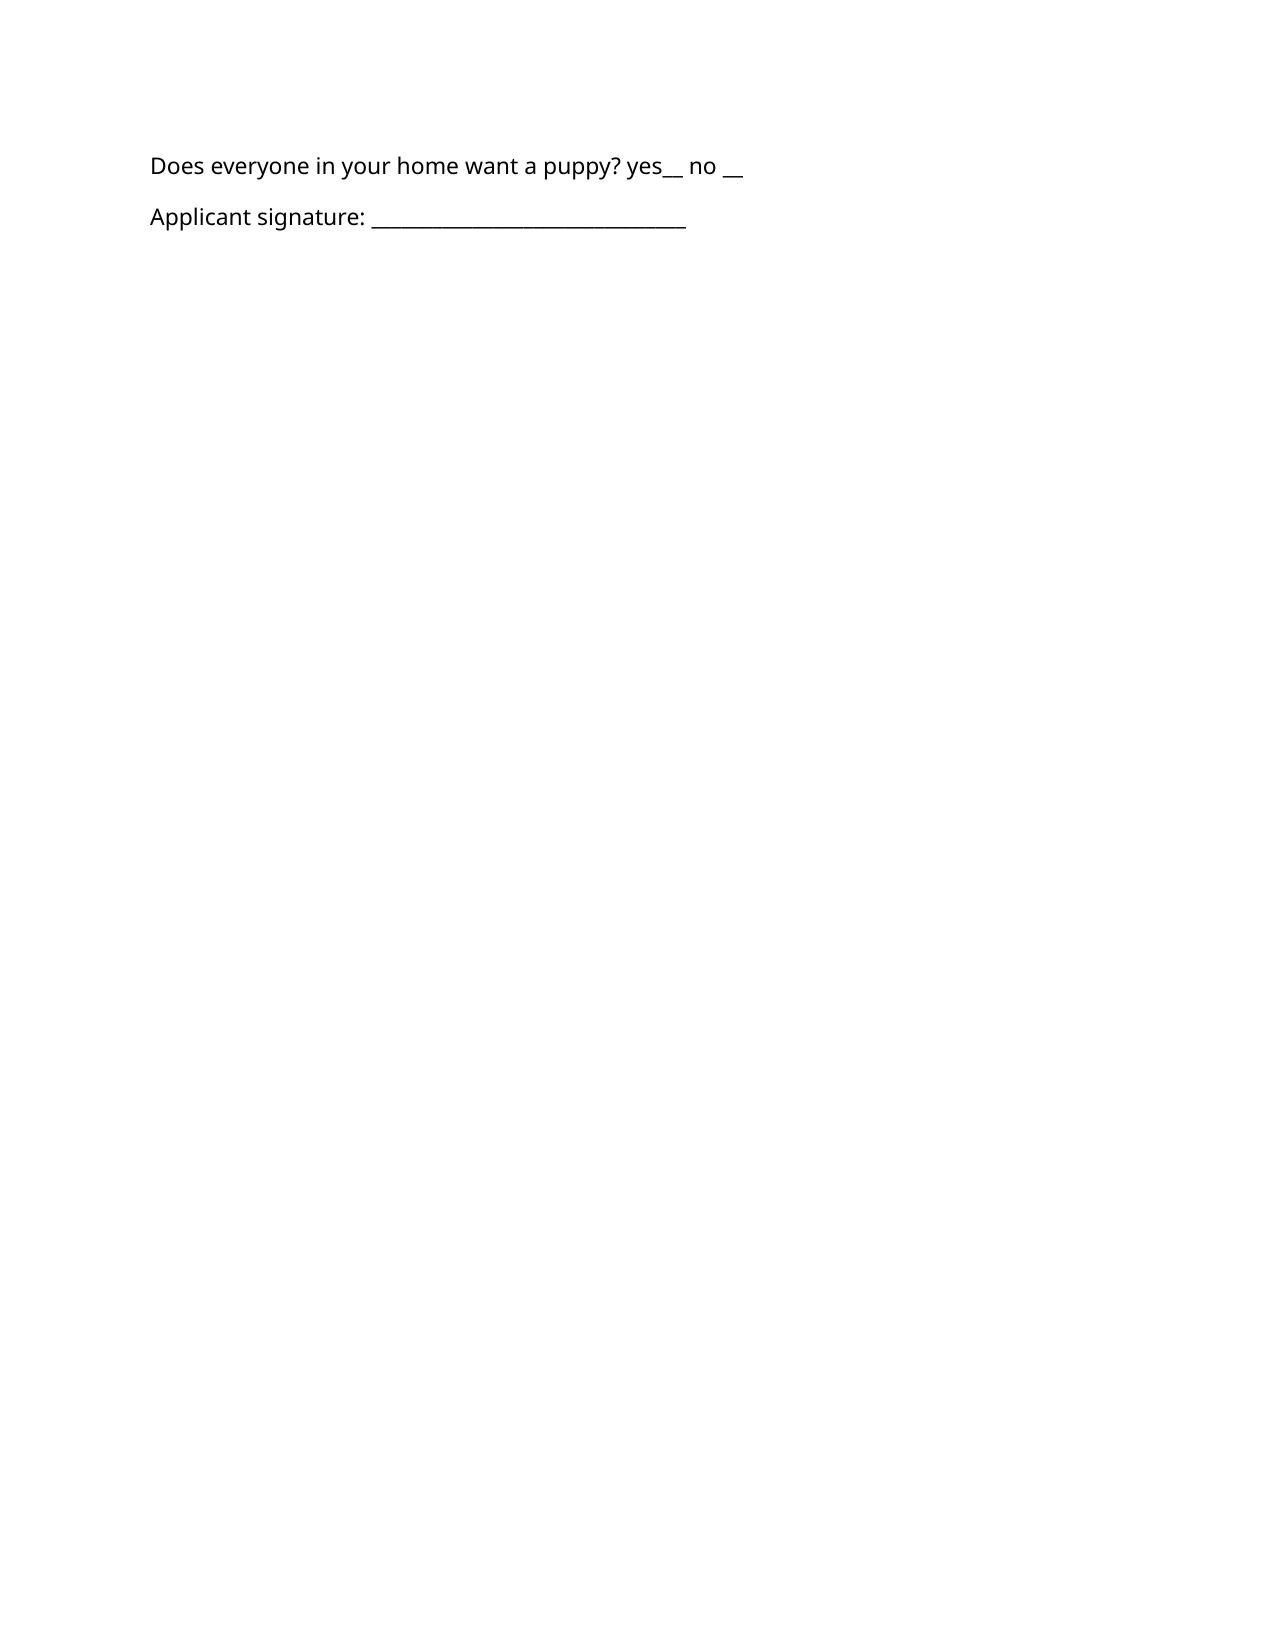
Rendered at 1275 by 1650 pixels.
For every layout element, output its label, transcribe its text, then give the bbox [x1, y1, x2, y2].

text Does everyone in your home want a puppy? yes__ no __ [150, 150, 1125, 181]
text Applicant signature: _______________________________ [150, 200, 1125, 232]
